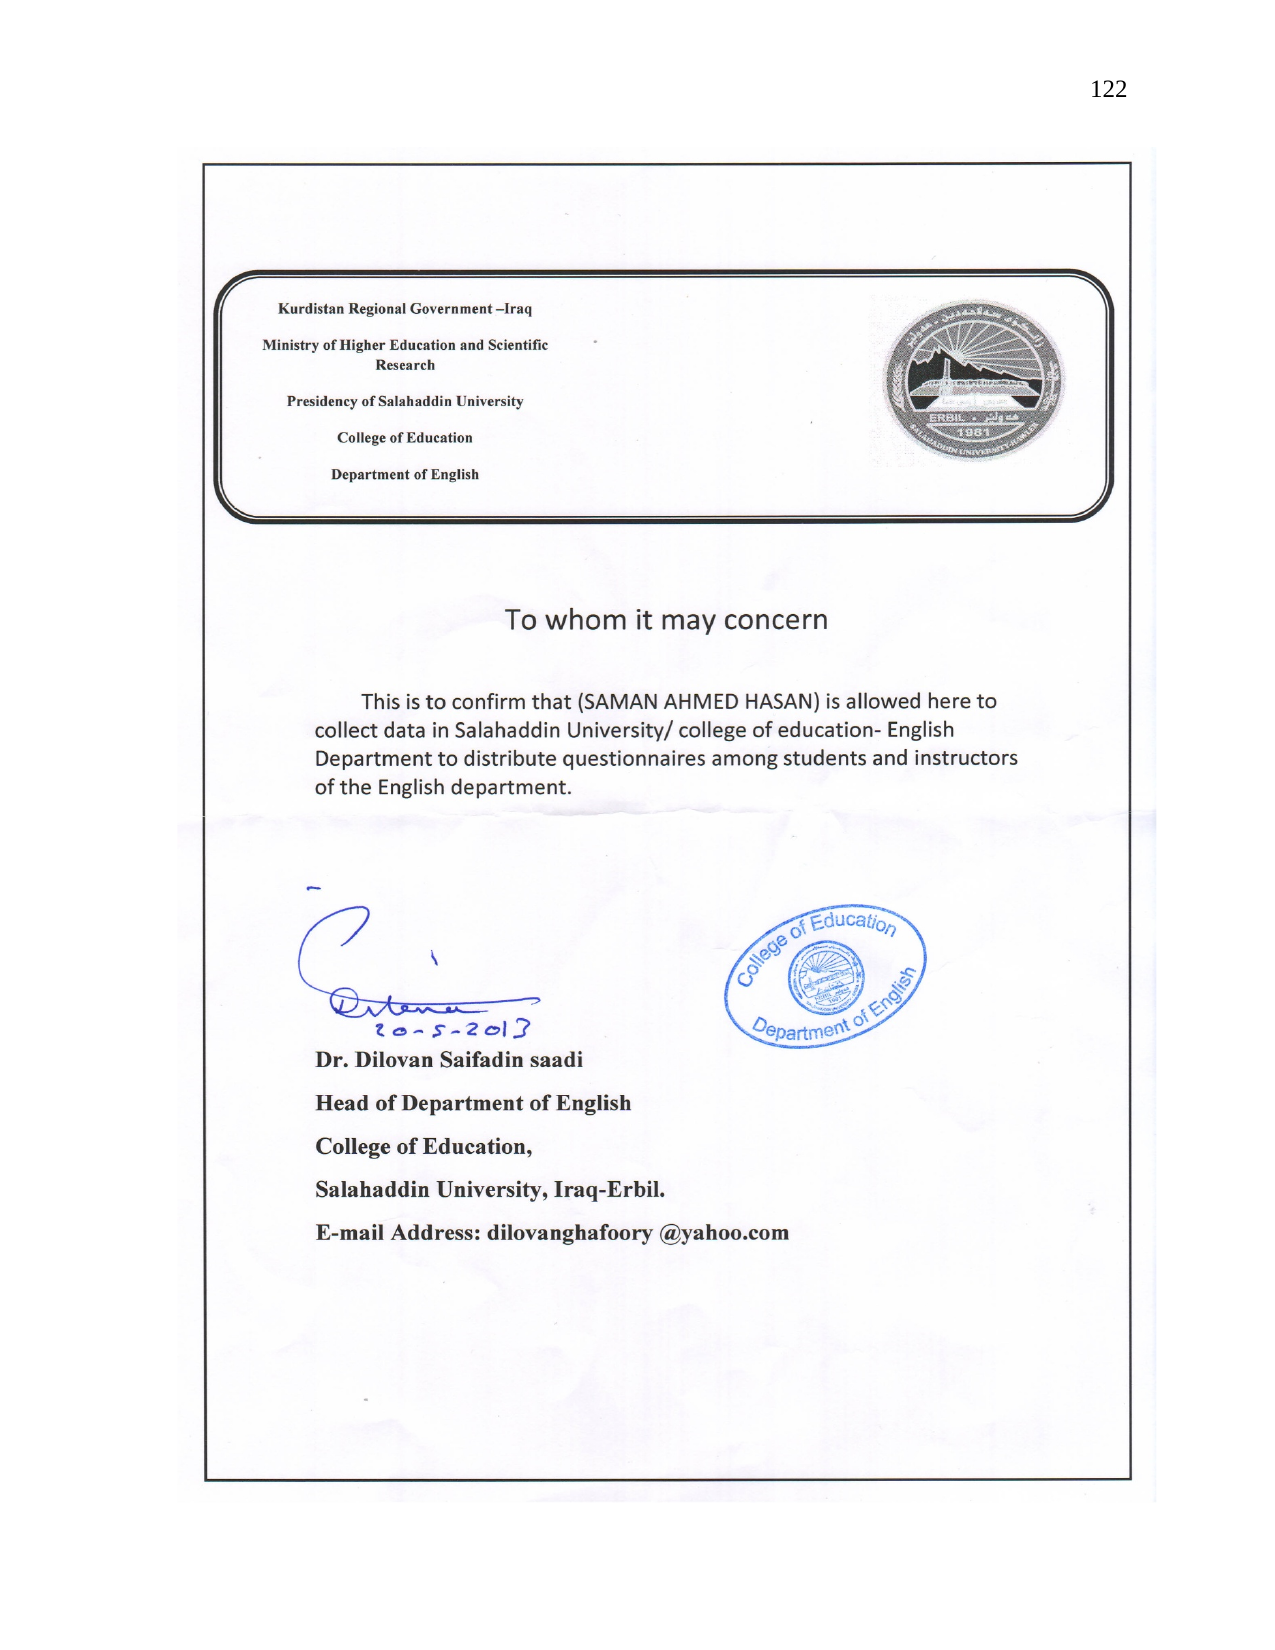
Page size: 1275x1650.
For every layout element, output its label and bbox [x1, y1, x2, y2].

picture [177, 147, 1157, 1503]
